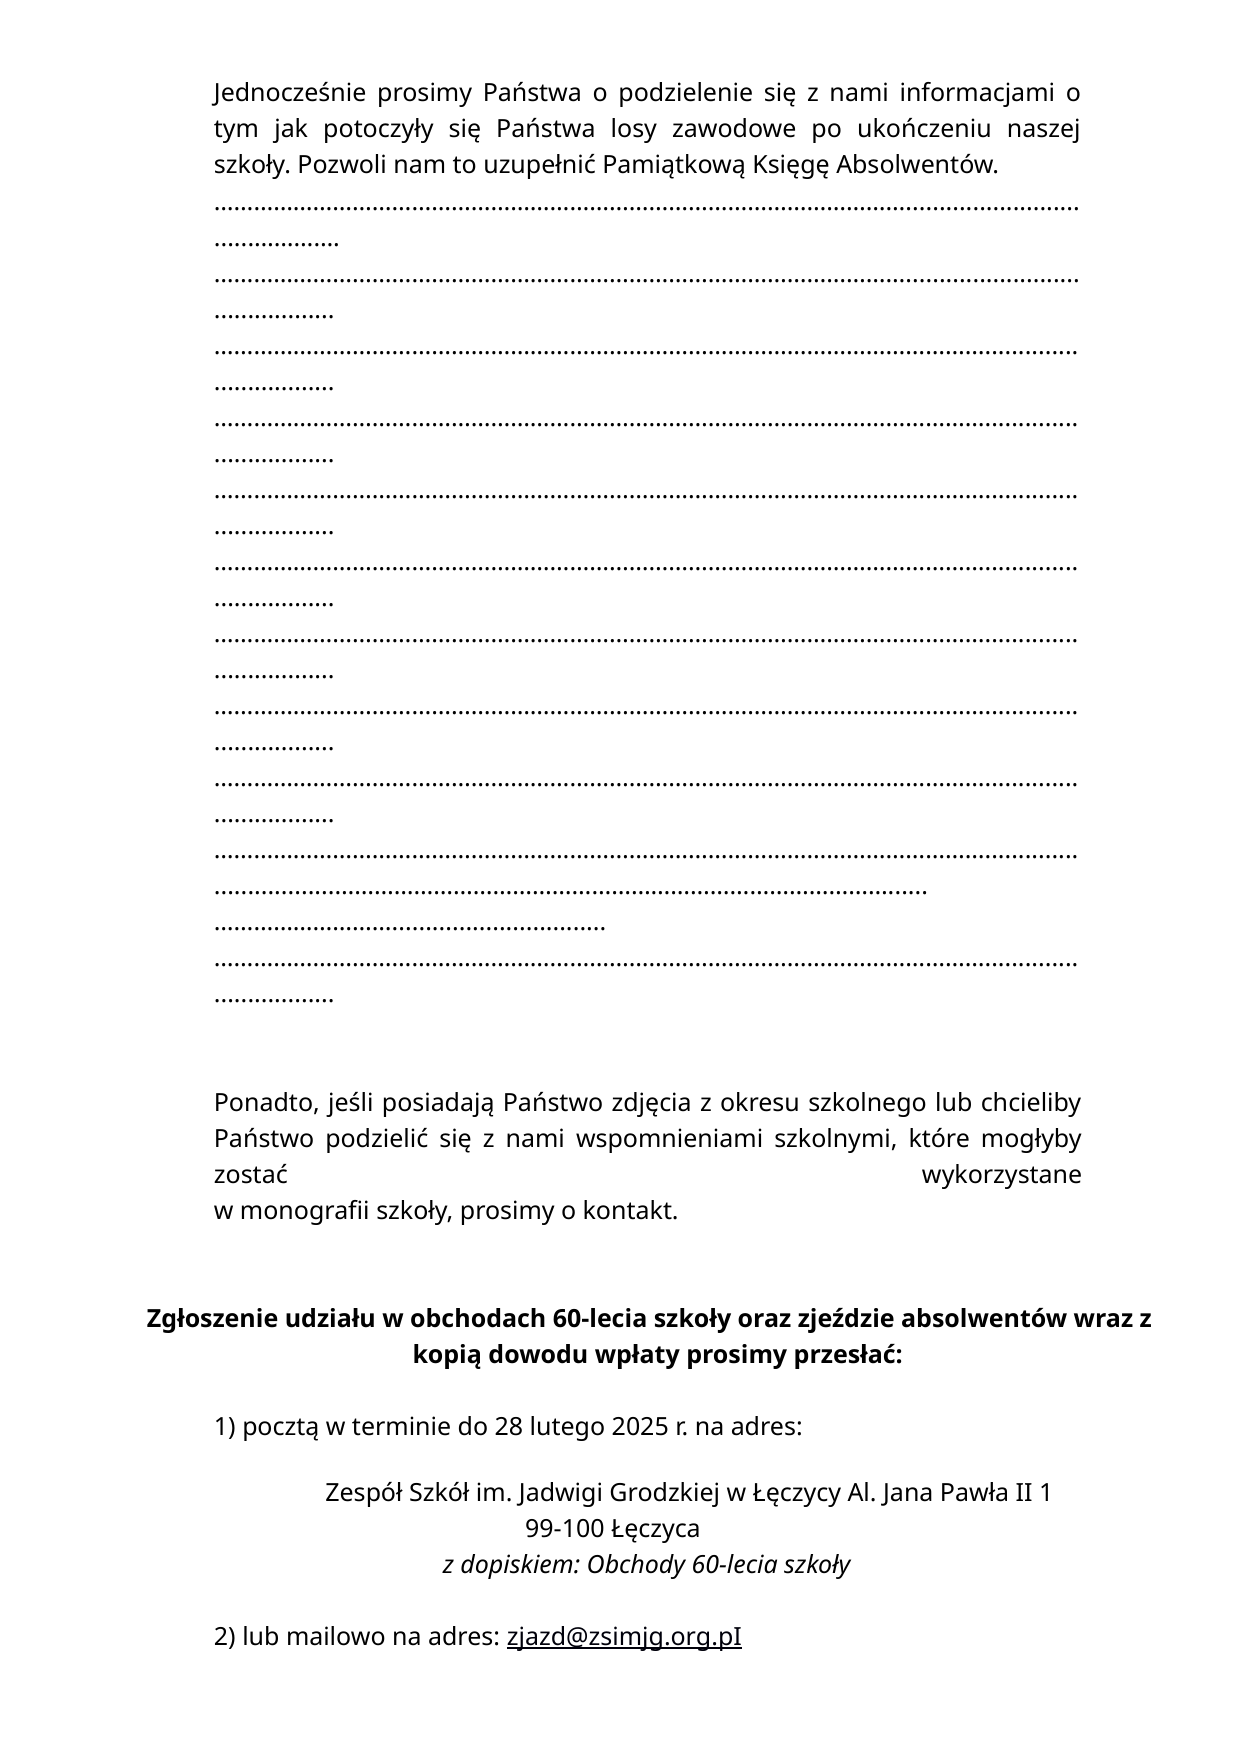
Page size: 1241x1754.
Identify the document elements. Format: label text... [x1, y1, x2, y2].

text Ponadto, jeśli posiadają Państwo zdjęcia z okresu szkolnego lub chcieliby Państwo podzielić się z nami wspomnieniami szkolnymi, które mogłyby zostać wykorzystane w monografii szkoły, prosimy o kontakt. [214, 1084, 1082, 1226]
text Zgłoszenie udziału w obchodach 60-lecia szkoły oraz zjeździe absolwentów wraz z kopią dowodu wpłaty prosimy przesłać: [134, 1300, 1165, 1371]
text 99-100 Łęczyca [214, 1510, 1165, 1544]
text Zespół Szkół im. Jadwigi Grodzkiej w Łęczycy Al. Jana Pawła II 1 [214, 1474, 1165, 1508]
text z dopiskiem: Obchody 60-lecia szkoły [214, 1546, 1082, 1580]
text Jednocześnie prosimy Państwa o podzielenie się z nami informacjami o tym jak potoczyły się Państwa losy zawodowe po ukończeniu naszej szkoły. Pozwoli nam to uzupełnić Pamiątkową Księgę Absolwentów. [214, 75, 1082, 181]
text 2) lub mailowo na adres: zjazd@zsimjg.org.pI [214, 1618, 1082, 1652]
text 1) pocztą w terminie do 28 lutego 2025 r. na adres: [214, 1408, 1165, 1443]
text ……………………………………………………………………………………………................................………….……………………………………………………………………………………………............................................………………………………………………………………………………………………………................................………………………………………………………………………………………………………................................………………………………………………………………………………………………………................................………………………………………………………………………………………………………................................………………………………………………………………………………………………………................................………………………………………………………………………………………………………................................………………………………………………………………………………………………………................................………………………………………………………………………………………………………................................…………………………………………………………………………......………………………................................………………………………………………………………………………………………………................................ [214, 183, 1082, 1010]
